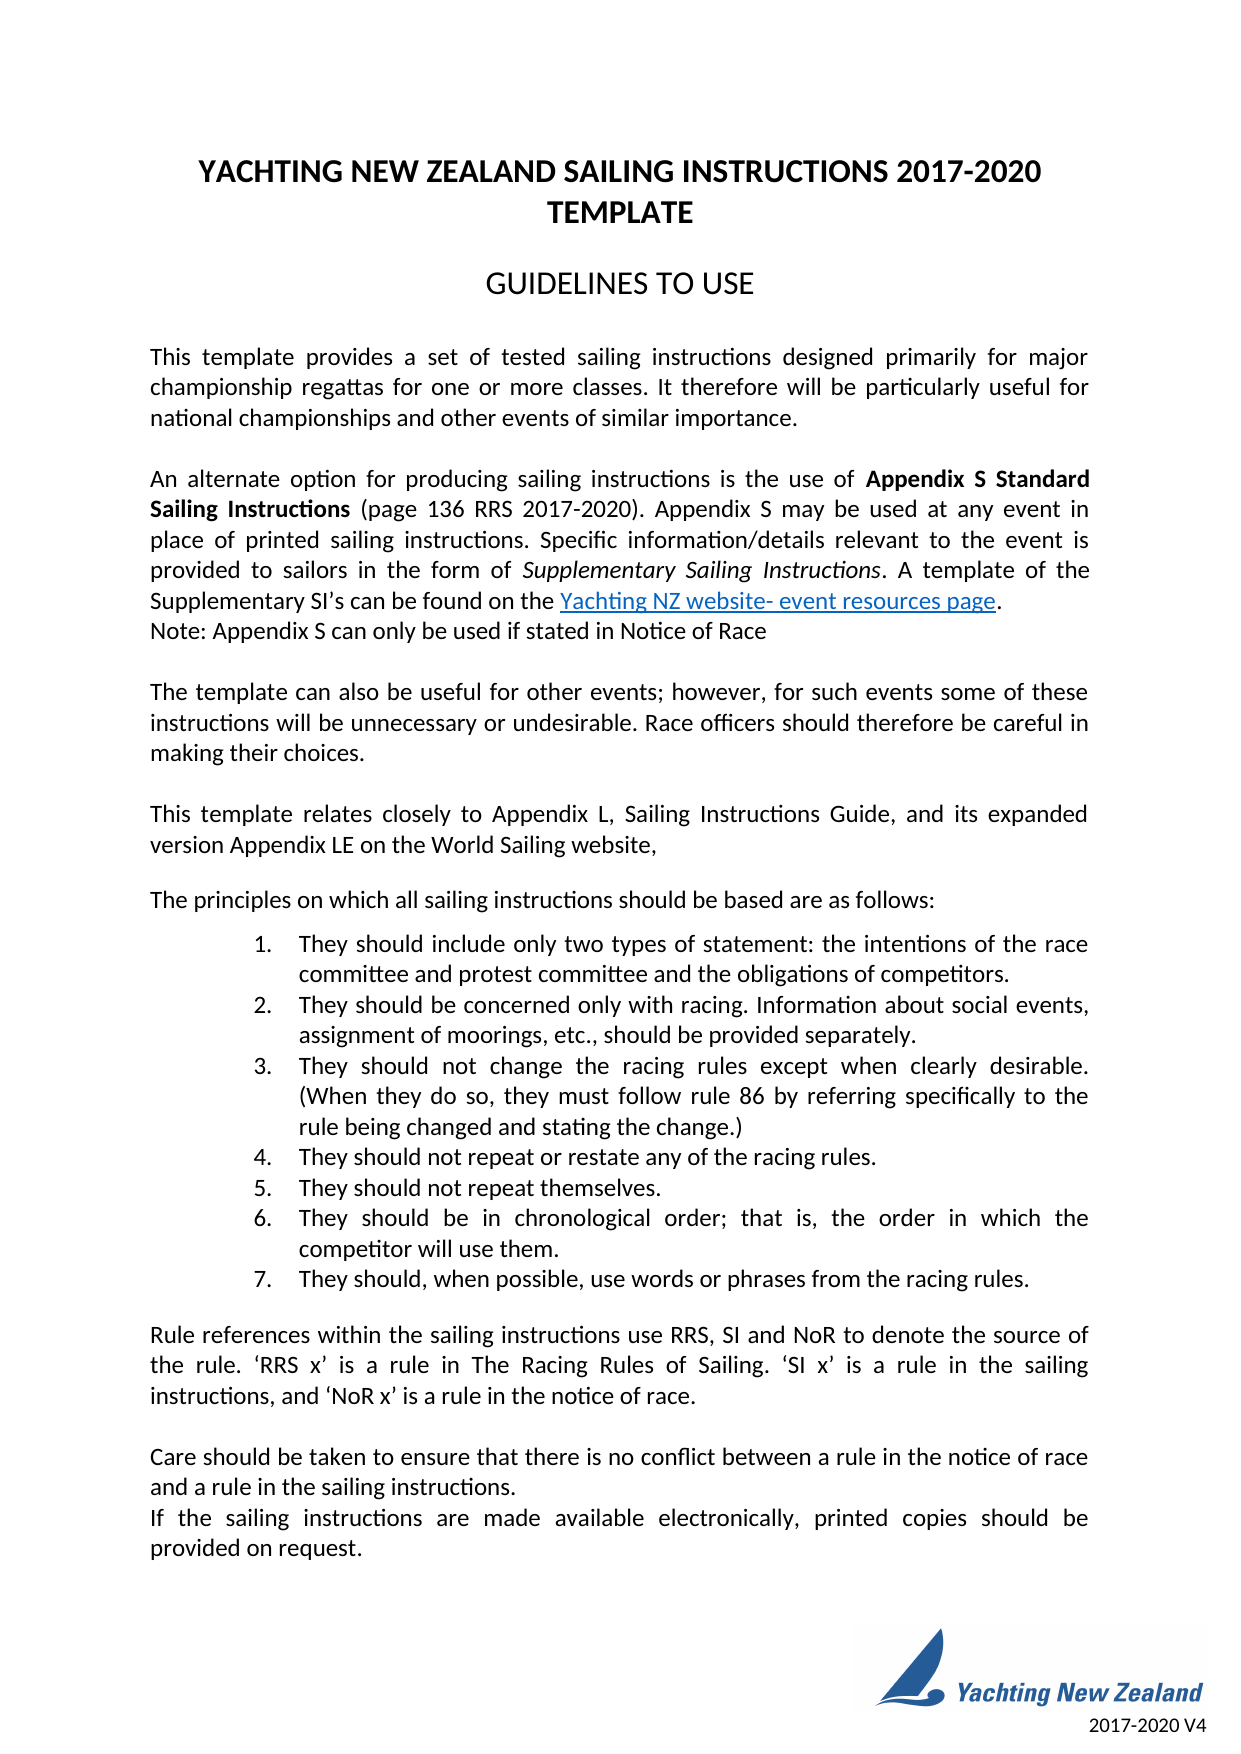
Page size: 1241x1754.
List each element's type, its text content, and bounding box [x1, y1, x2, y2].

text This template relates closely to Appendix L, Sailing Instructions Guide, and its expanded version Appendix LE on the World Sailing website, [150, 799, 1090, 860]
list They should be concerned only with racing. Information about social events, assignment of moorings, etc., should be provided separately. [253, 989, 1090, 1050]
text An alternate option for producing sailing instructions is the use of Appendix S Standard Sailing Instructions (page 136 RRS 2017-2020). Appendix S may be used at any event in place of printed sailing instructions. Specific information/details relevant to the event is provided to sailors in the form of Supplementary Sailing Instructions. A template of the Supplementary SI’s can be found on the Yachting NZ website- event resources page. [150, 463, 1090, 616]
list They should be in chronological order; that is, the order in which the competitor will use them. [253, 1202, 1090, 1263]
text The template can also be useful for other events; however, for such events some of these instructions will be unnecessary or undesirable. Race officers should therefore be careful in making their choices. [150, 677, 1090, 768]
text YACHTING NEW ZEALAND SAILING INSTRUCTIONS 2017-2020 TEMPLATE [150, 150, 1090, 231]
list They should include only two types of statement: the intentions of the race committee and protest committee and the obligations of competitors. [253, 928, 1090, 989]
text This template provides a set of tested sailing instructions designed primarily for major championship regattas for one or more classes. It therefore will be particularly useful for national championships and other events of similar importance. [150, 341, 1090, 432]
list They should, when possible, use words or phrases from the racing rules. [253, 1263, 1090, 1294]
text The principles on which all sailing instructions should be based are as follows: [150, 885, 1090, 915]
text Care should be taken to ensure that there is no conflict between a rule in the notice of race and a rule in the sailing instructions. [150, 1441, 1090, 1502]
text Note: Appendix S can only be used if stated in Notice of Race [150, 616, 1090, 646]
list They should not repeat themselves. [253, 1172, 1090, 1202]
text If the sailing instructions are made available electronically, printed copies should be provided on request. [150, 1502, 1090, 1563]
list They should not change the racing rules except when clearly desirable. (When they do so, they must follow rule 86 by referring specifically to the rule being changed and stating the change.) [253, 1050, 1090, 1141]
text GUIDELINES TO USE [150, 262, 1090, 303]
text Rule references within the sailing instructions use RRS, SI and NoR to denote the source of the rule. ‘RRS x’ is a rule in The Racing Rules of Sailing. ‘SI x’ is a rule in the sailing instructions, and ‘NoR x’ is a rule in the notice of race. [150, 1319, 1090, 1411]
list They should not repeat or restate any of the racing rules. [253, 1141, 1090, 1172]
picture [853, 1624, 1207, 1713]
